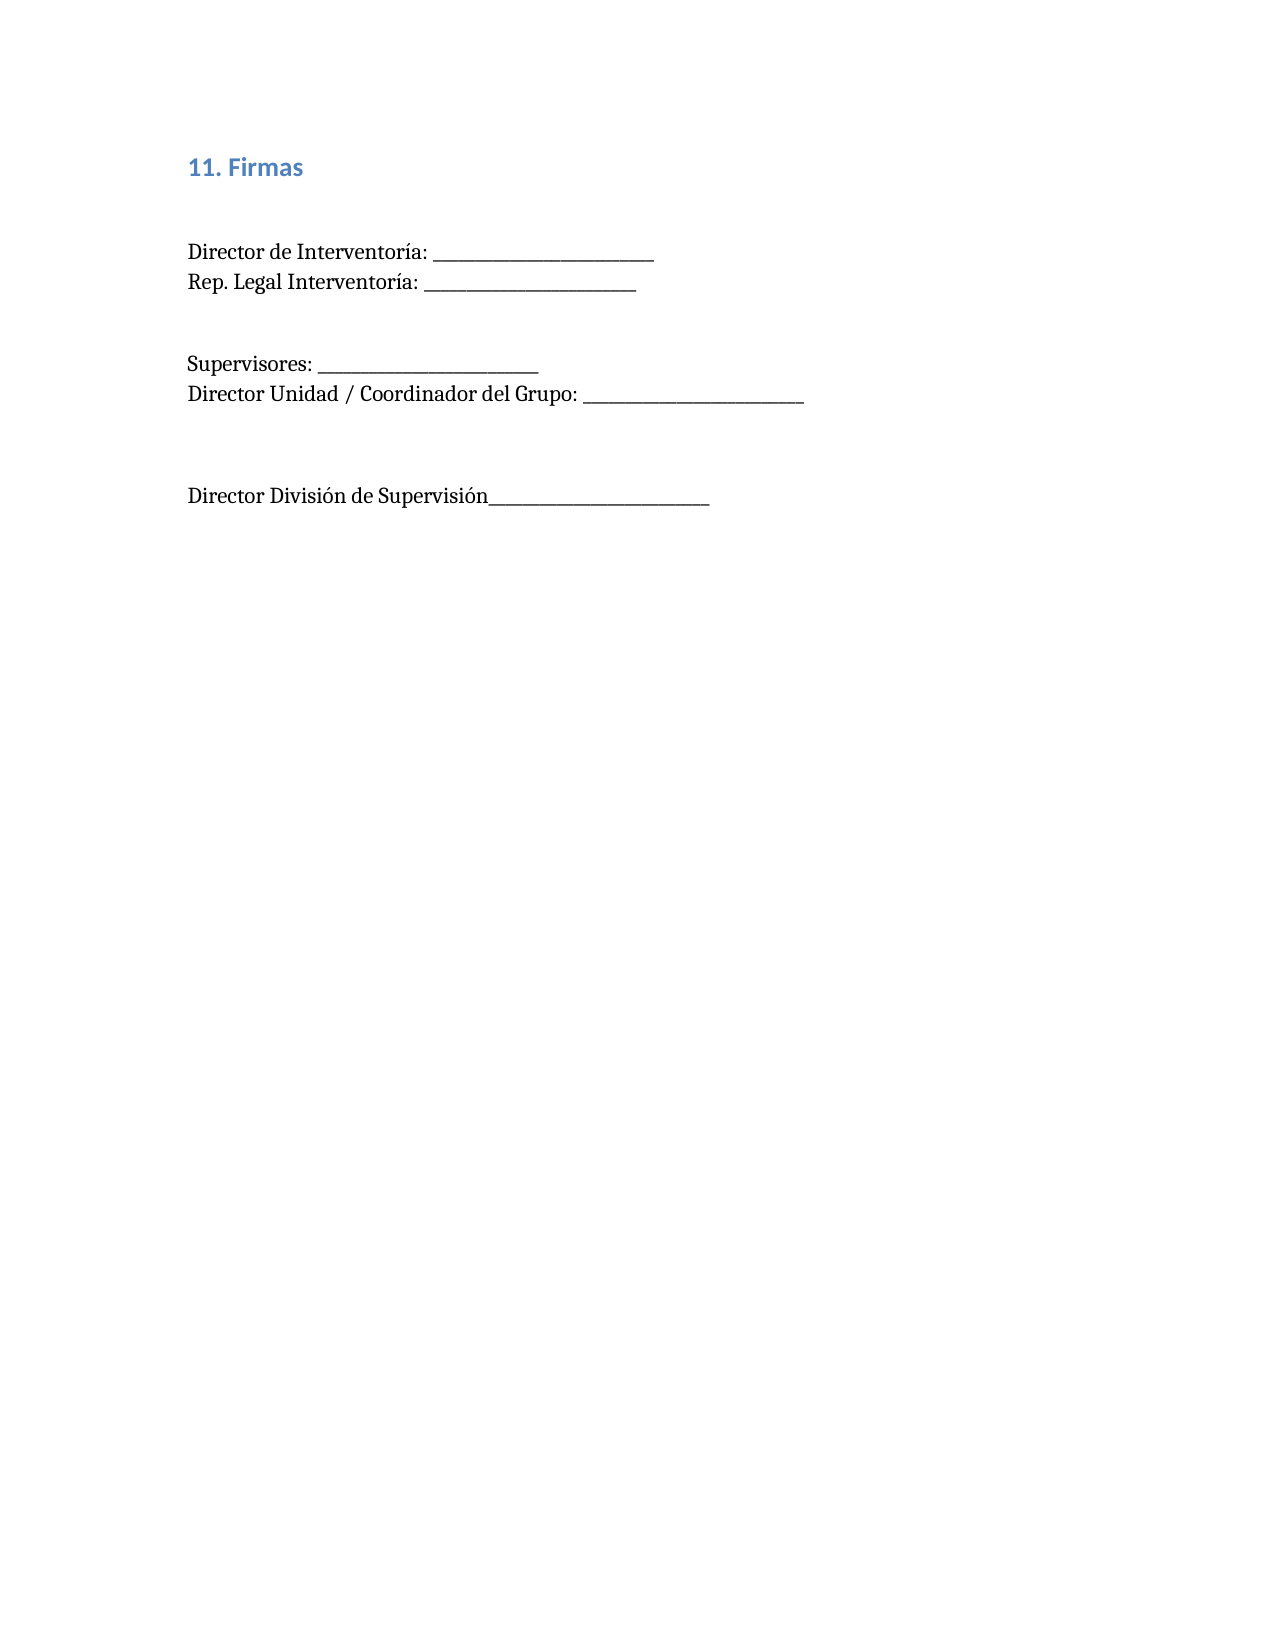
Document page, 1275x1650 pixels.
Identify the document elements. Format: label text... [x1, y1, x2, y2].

text Supervisores: __________________________ Director Unidad / Coordinador del Grupo: __________________________ [187, 350, 1087, 407]
subtitle 11. Firmas [187, 150, 1087, 183]
text Director de Interventoría: __________________________ Rep. Legal Interventoría: _________________________ [187, 239, 1087, 326]
text Director División de Supervisión__________________________ [187, 483, 1087, 509]
